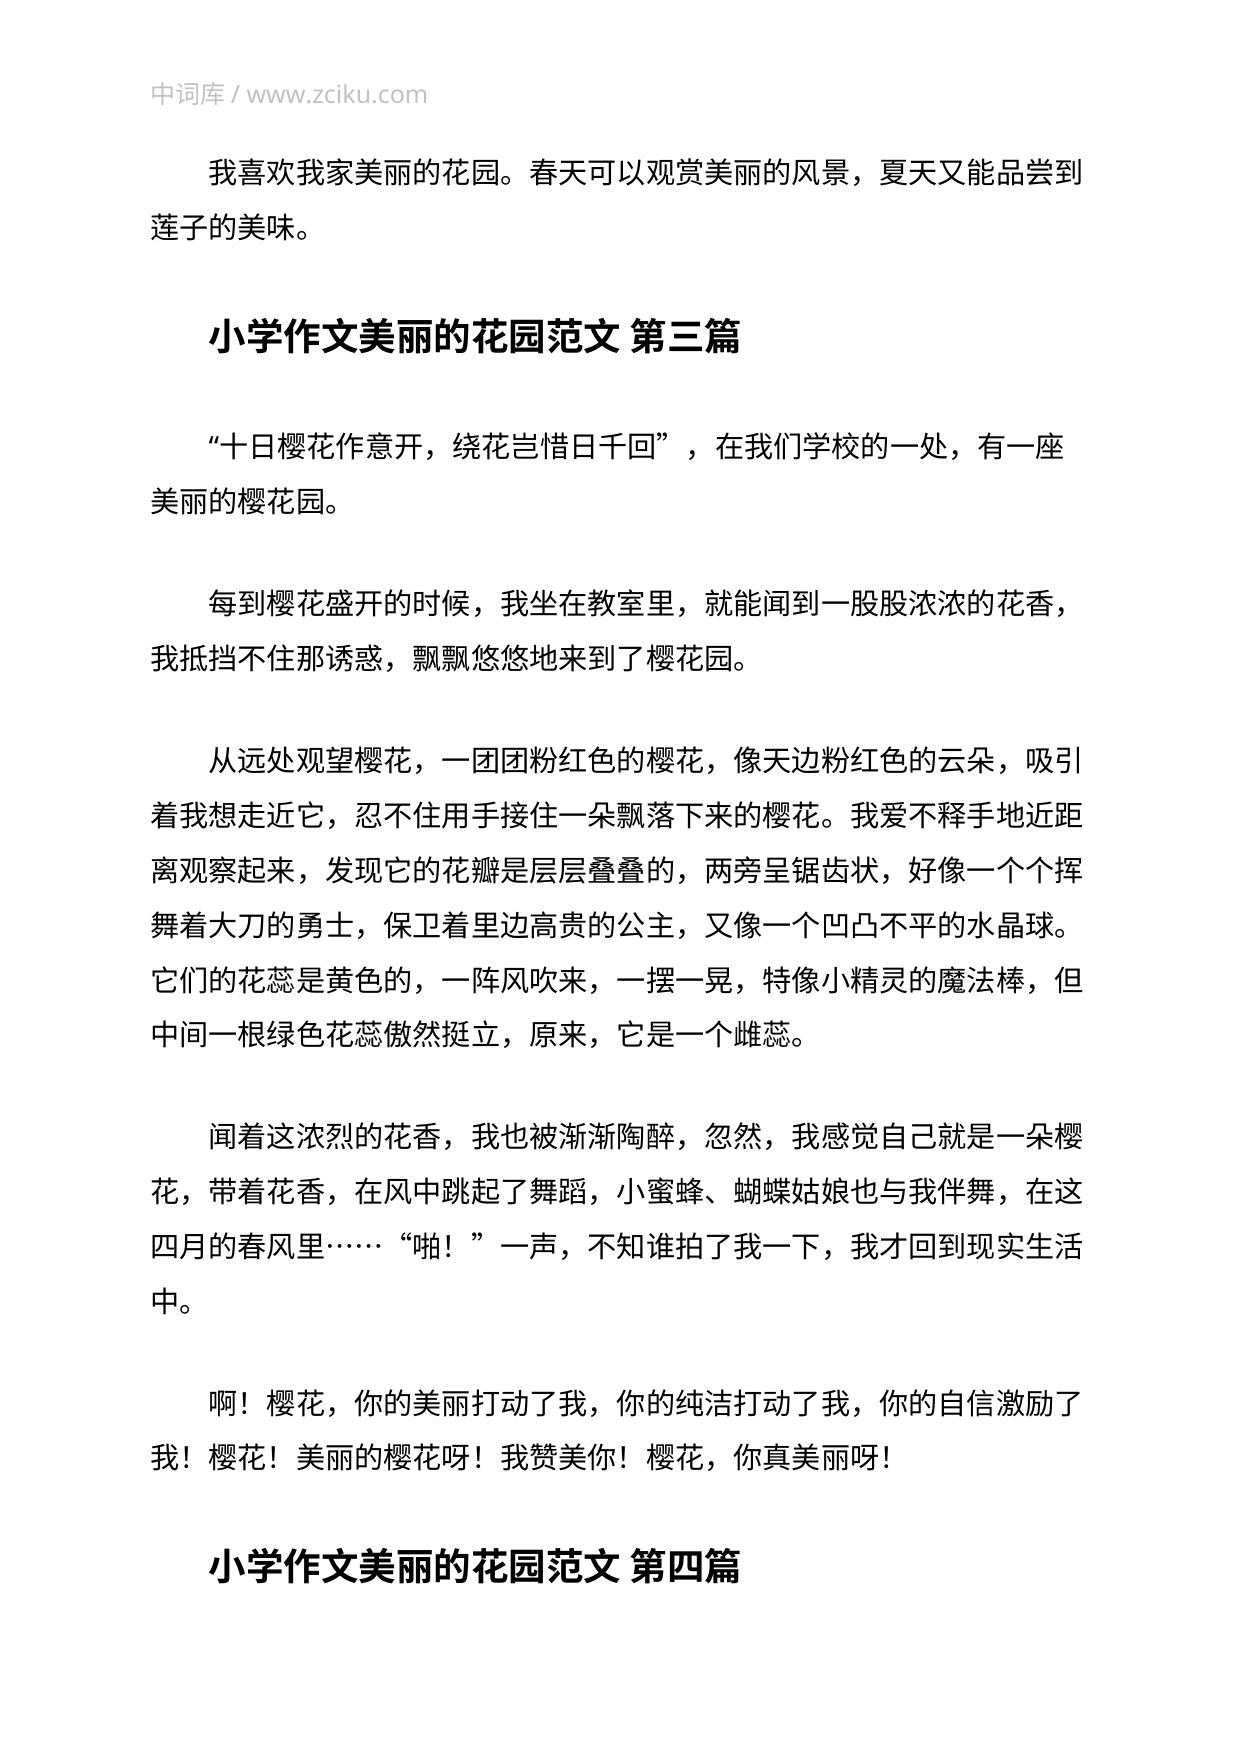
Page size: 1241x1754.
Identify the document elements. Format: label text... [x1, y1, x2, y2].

text 啊！樱花，你的美丽打动了我，你的纯洁打动了我，你的自信激励了我！樱花！美丽的樱花呀！我赞美你！樱花，你真美丽呀！ [150, 1380, 1090, 1477]
text 小学作文美丽的花园范文 第三篇 [150, 307, 1090, 361]
text 每到樱花盛开的时候，我坐在教室里，就能闻到一股股浓浓的花香，我抵挡不住那诱惑，飘飘悠悠地来到了樱花园。 [150, 581, 1090, 678]
text 我喜欢我家美丽的花园。春天可以观赏美丽的风景，夏天又能品尝到莲子的美味。 [150, 150, 1090, 247]
text 从远处观望樱花，一团团粉红色的樱花，像天边粉红色的云朵，吸引着我想走近它，忍不住用手接住一朵飘落下来的樱花。我爱不释手地近距离观察起来，发现它的花瓣是层层叠叠的，两旁呈锯齿状，好像一个个挥舞着大刀的勇士，保卫着里边高贵的公主，又像一个凹凸不平的水晶球。它们的花蕊是黄色的，一阵风吹来，一摆一晃，特像小精灵的魔法棒，但中间一根绿色花蕊傲然挺立，原来，它是一个雌蕊。 [150, 737, 1090, 1054]
text 闻着这浓烈的花香，我也被渐渐陶醉，忽然，我感觉自己就是一朵樱花，带着花香，在风中跳起了舞蹈，小蜜蜂、蝴蝶姑娘也与我伴舞，在这四月的春风里……“啪！”一声，不知谁拍了我一下，我才回到现实生活中。 [150, 1114, 1090, 1321]
text 小学作文美丽的花园范文 第四篇 [150, 1537, 1090, 1591]
text “十日樱花作意开，绕花岂惜日千回”，在我们学校的一处，有一座美丽的樱花园。 [150, 424, 1090, 521]
